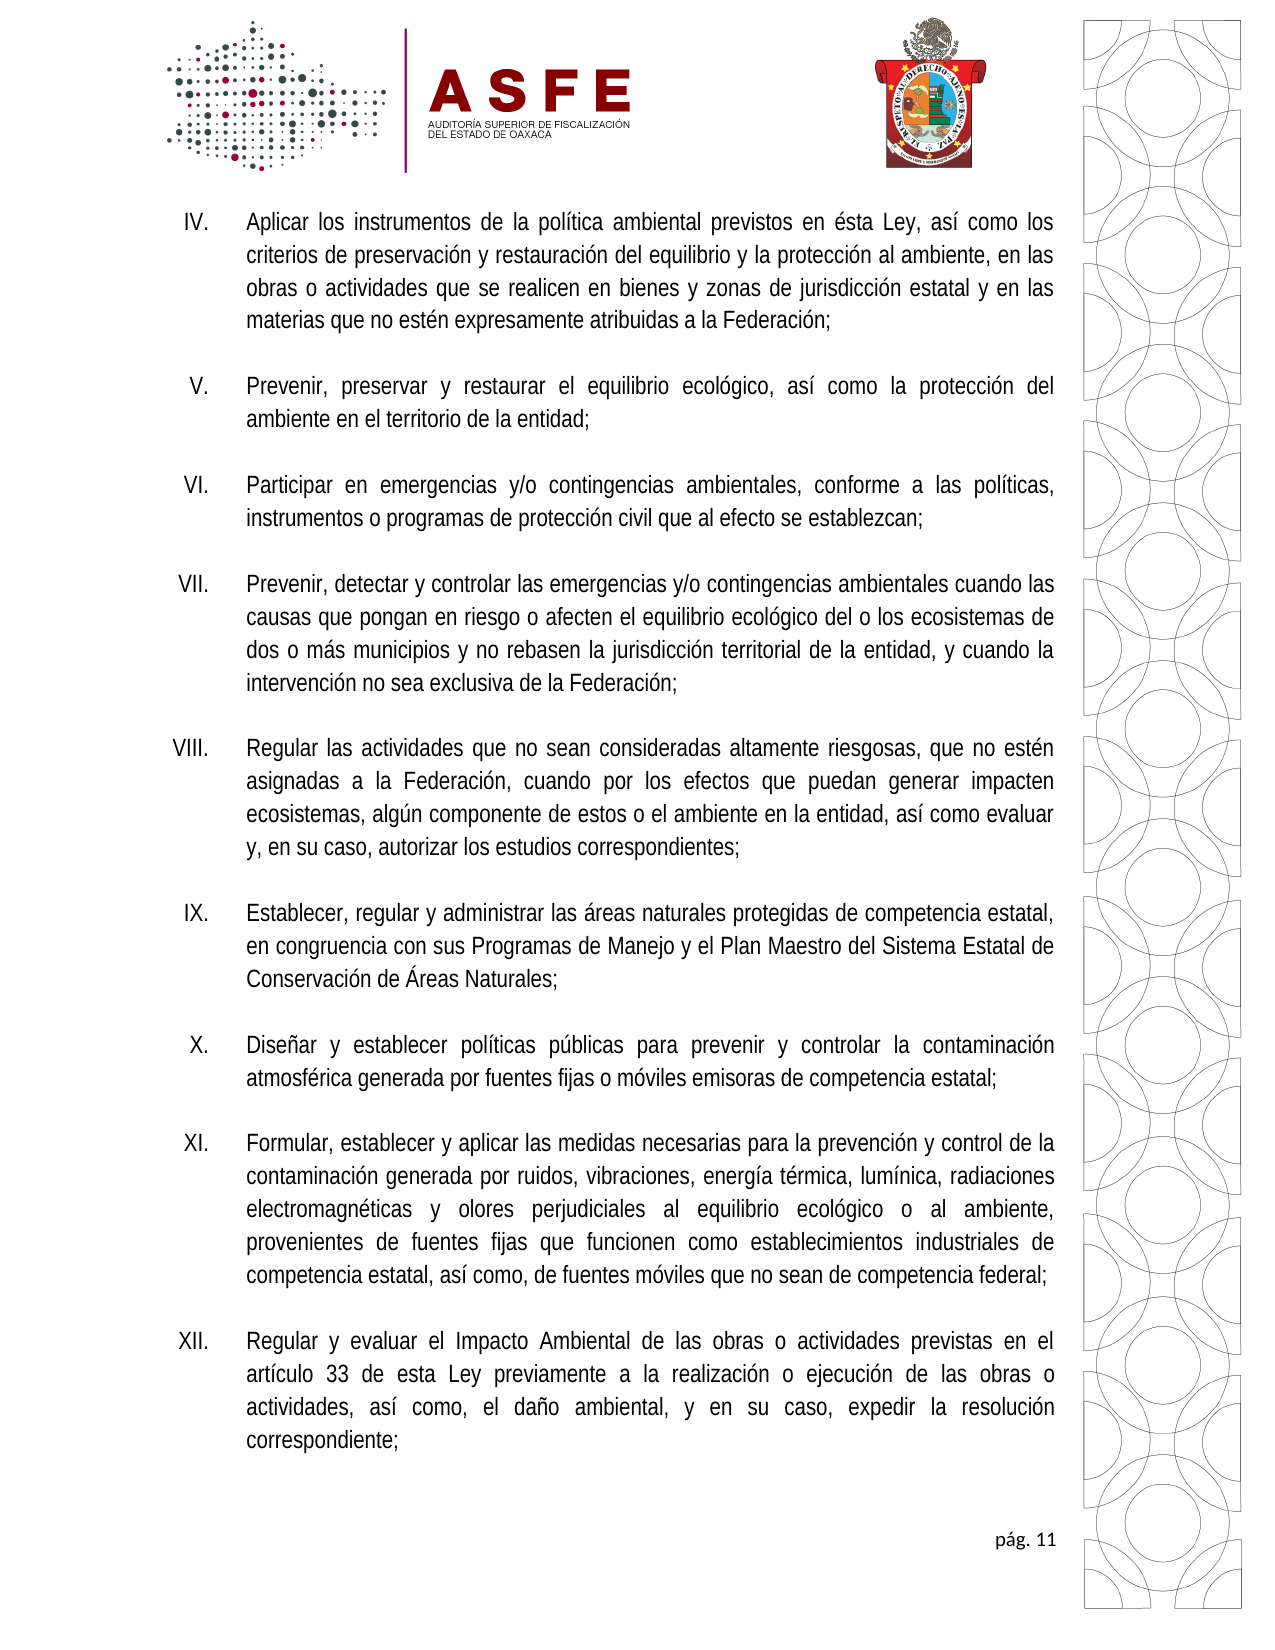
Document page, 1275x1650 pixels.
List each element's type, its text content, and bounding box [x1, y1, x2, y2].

picture [167, 15, 1275, 1650]
list Prevenir, preservar y restaurar el equilibrio ecológico, así como la protección del ambiente en el territorio de la entidad; [209, 371, 1056, 433]
list Prevenir, detectar y controlar las emergencias y/o contingencias ambientales cuando las causas que pongan en riesgo o afecten el equilibrio ecológico del o los ecosistemas de dos o más municipios y no rebasen la jurisdicción territorial de la entidad, y cuando la intervención no sea exclusiva de la Federación; [209, 569, 1056, 696]
list Diseñar y establecer políticas públicas para prevenir y controlar la contaminación atmosférica generada por fuentes fijas o móviles emisoras de competencia estatal; [209, 1030, 1056, 1091]
list Formular, establecer y aplicar las medidas necesarias para la prevención y control de la contaminación generada por ruidos, vibraciones, energía térmica, lumínica, radiaciones electromagnéticas y olores perjudiciales al equilibrio ecológico o al ambiente, provenientes de fuentes fijas que funcionen como establecimientos industriales de competencia estatal, así como, de fuentes móviles que no sean de competencia federal; [209, 1128, 1056, 1289]
list Establecer, regular y administrar las áreas naturales protegidas de competencia estatal, en congruencia con sus Programas de Manejo y el Plan Maestro del Sistema Estatal de Conservación de Áreas Naturales; [209, 898, 1056, 992]
list Participar en emergencias y/o contingencias ambientales, conforme a las políticas, instrumentos o programas de protección civil que al efecto se establezcan; [209, 470, 1056, 532]
list Regular y evaluar el Impacto Ambiental de las obras o actividades previstas en el artículo 33 de esta Ley previamente a la realización o ejecución de las obras o actividades, así como, el daño ambiental, y en su caso, expedir la resolución correspondiente; [209, 1326, 1056, 1453]
list Regular las actividades que no sean consideradas altamente riesgosas, que no estén asignadas a la Federación, cuando por los efectos que puedan generar impacten ecosistemas, algún componente de estos o el ambiente en la entidad, así como evaluar y, en su caso, autorizar los estudios correspondientes; [209, 733, 1056, 861]
list Aplicar los instrumentos de la política ambiental previstos en ésta Ley, así como los criterios de preservación y restauración del equilibrio y la protección al ambiente, en las obras o actividades que se realicen en bienes y zonas de jurisdicción estatal y en las materias que no estén expresamente atribuidas a la Federación; [209, 207, 1056, 334]
